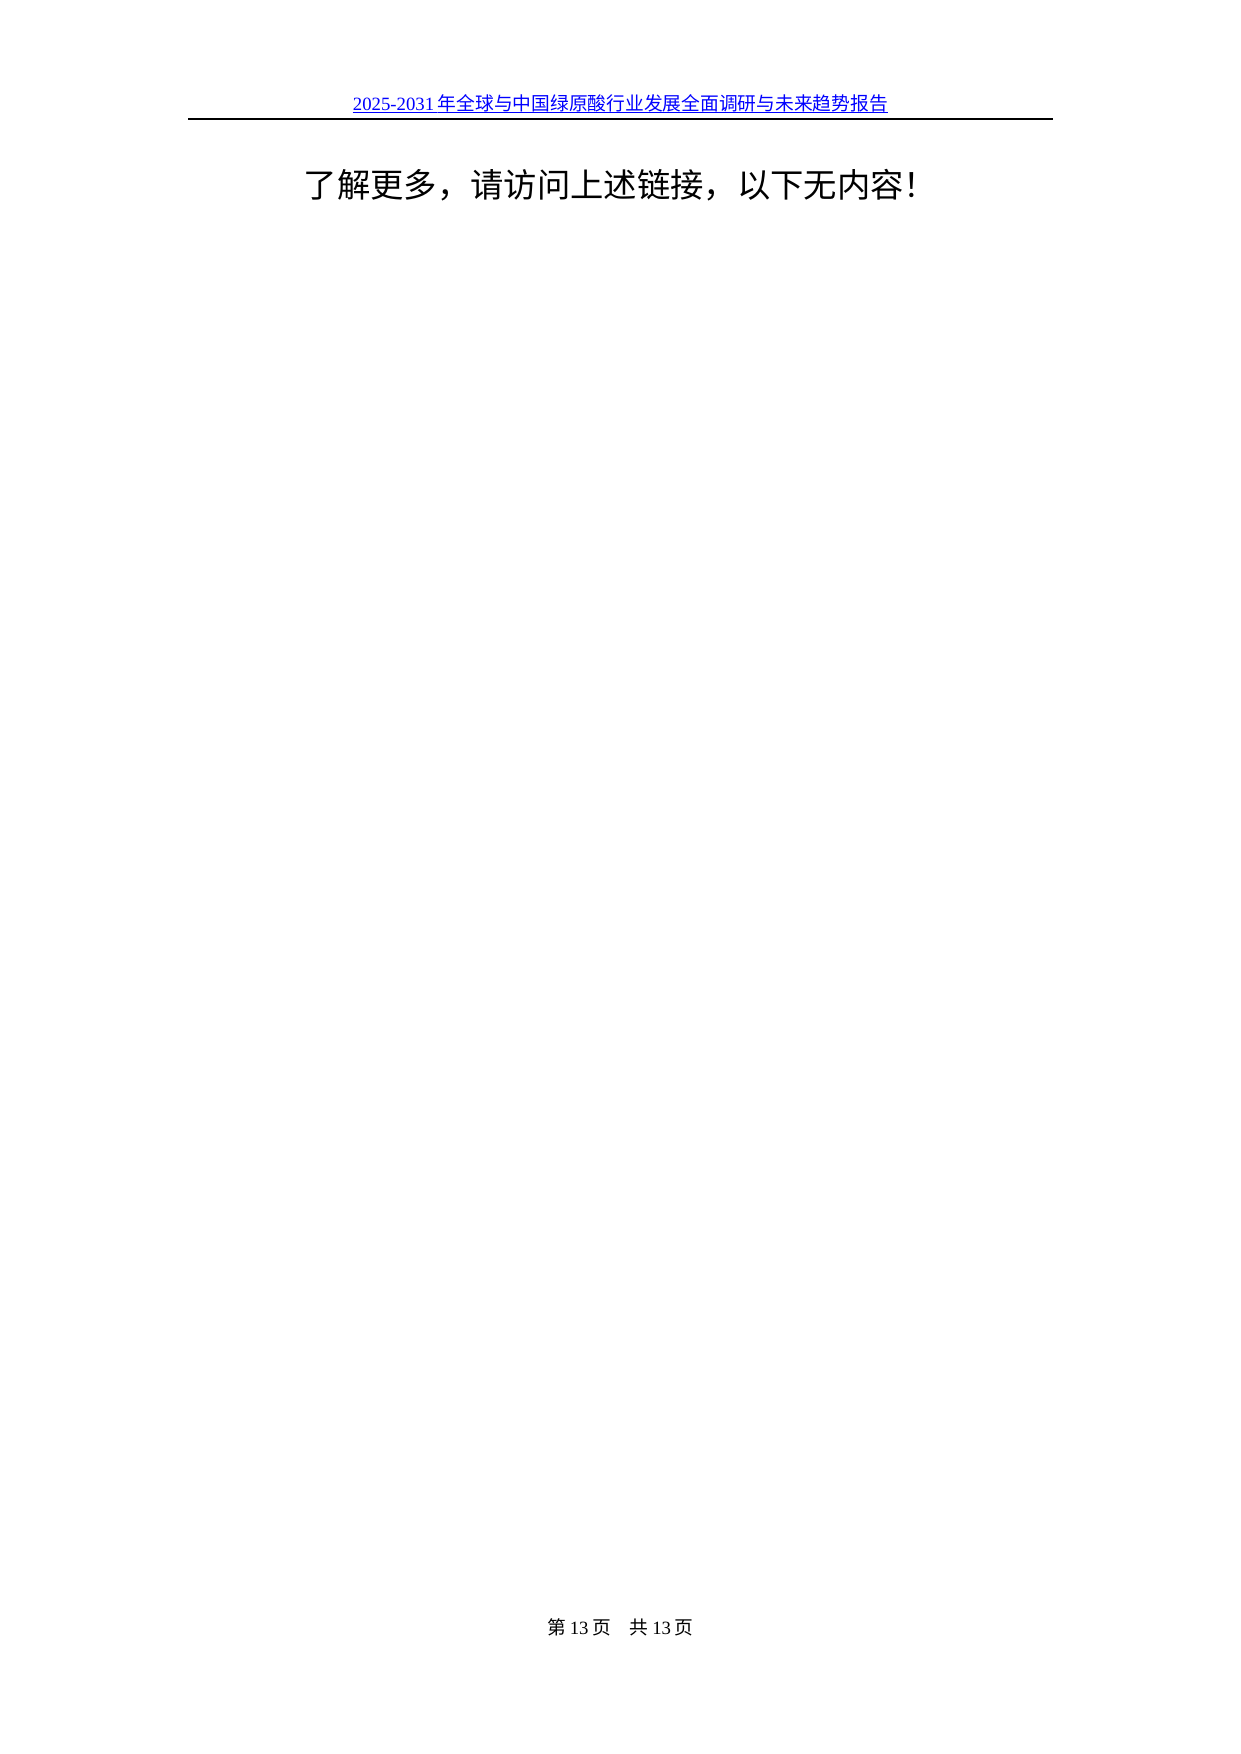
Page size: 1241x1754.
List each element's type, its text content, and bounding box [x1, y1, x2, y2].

title 了解更多，请访问上述链接，以下无内容！ [187, 150, 1053, 215]
